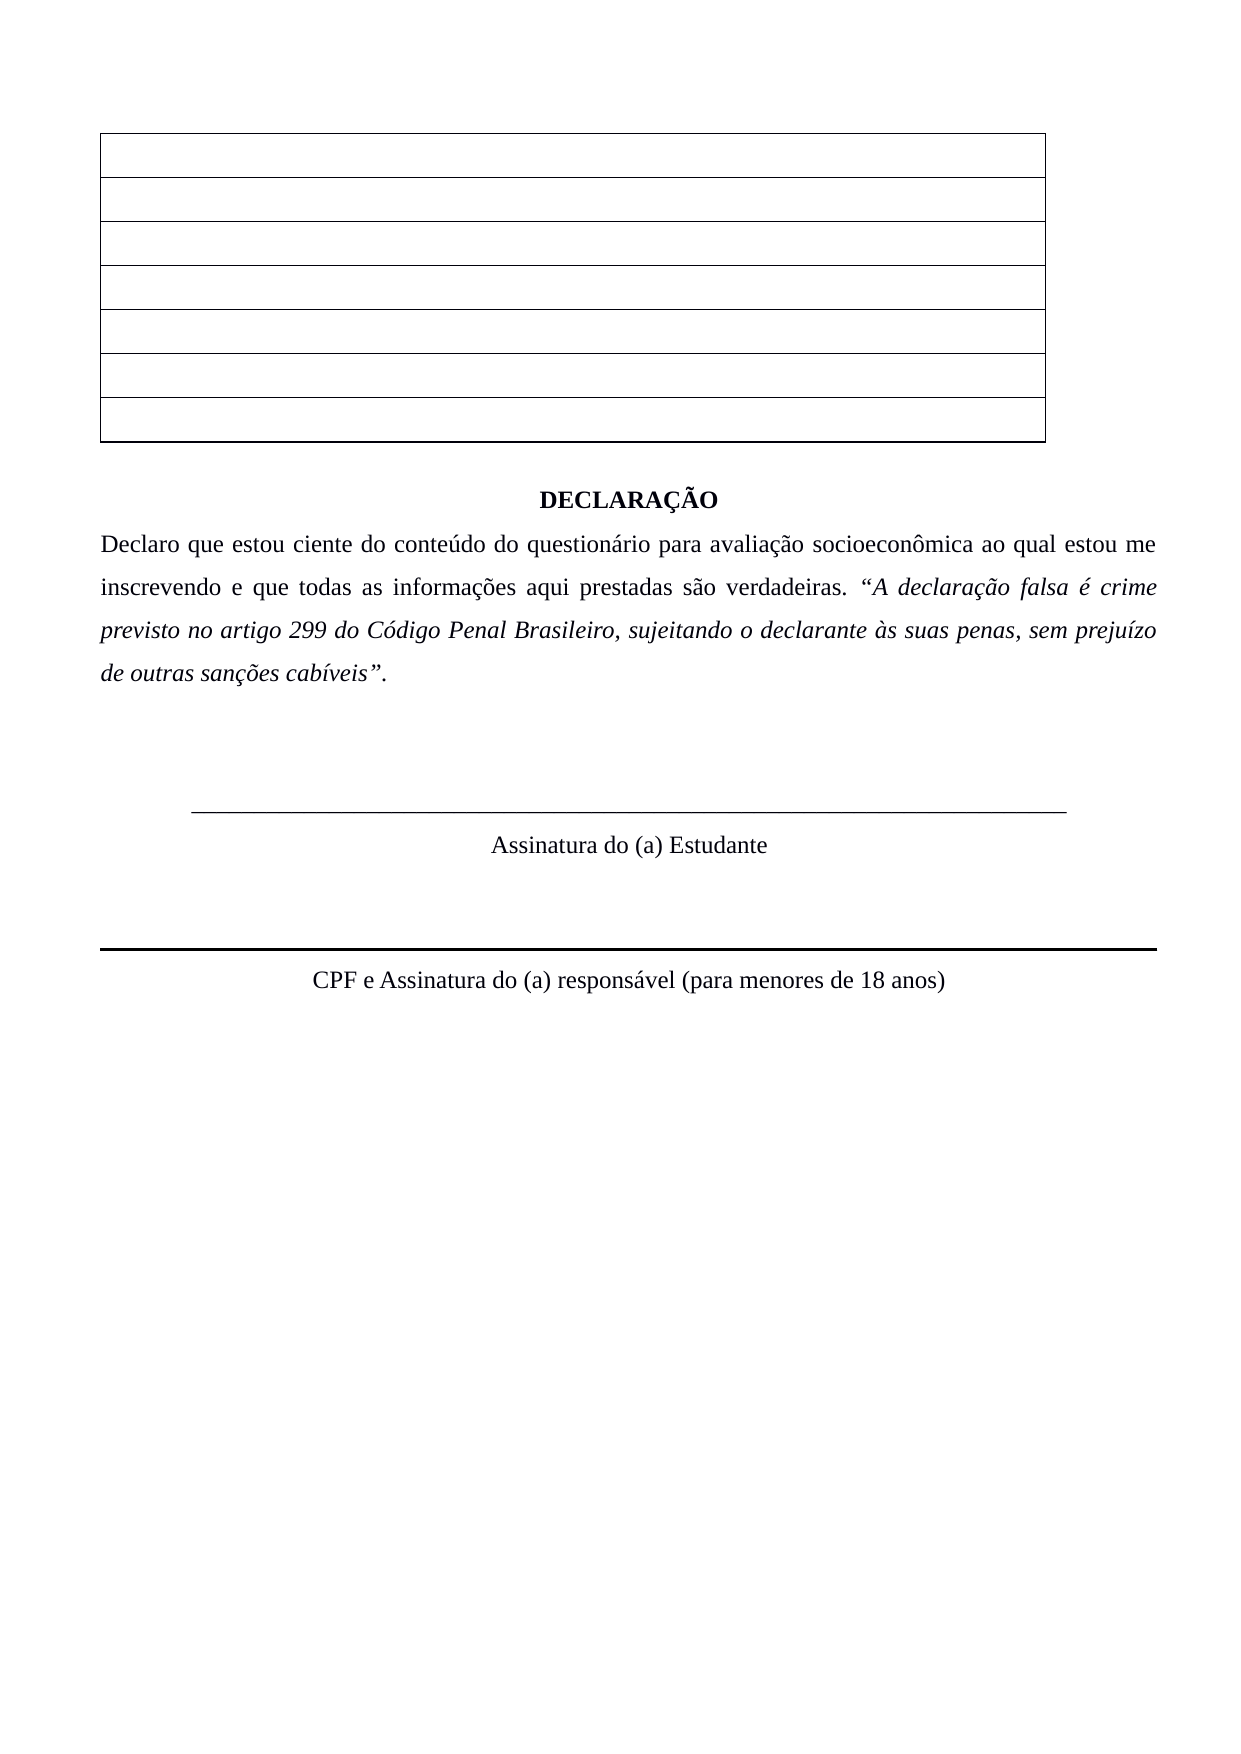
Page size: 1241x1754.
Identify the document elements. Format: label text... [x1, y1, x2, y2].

table_cell [101, 310, 1045, 353]
table_cell [101, 134, 1045, 177]
table_cell [101, 178, 1045, 221]
text ______________________________________________________________________ [100, 787, 1157, 816]
table_cell [101, 398, 1045, 441]
text DECLARAÇÃO [100, 486, 1157, 514]
text Assinatura do (a) Estudante [100, 831, 1157, 859]
table_cell [101, 354, 1045, 397]
text CPF e Assinatura do (a) responsável (para menores de 18 anos) [100, 965, 1157, 994]
table_cell [101, 266, 1045, 309]
text Declaro que estou ciente do conteúdo do questionário para avaliação socioeconômica ao qual estou me inscrevendo e que todas as informações aqui prestadas são verdadeiras. “A declaração falsa é crime previsto no artigo 299 do Código Penal Brasileiro, sujeitando o declarante às suas penas, sem prejuízo de outras sanções cabíveis”. [100, 529, 1157, 687]
table_cell [101, 222, 1045, 265]
